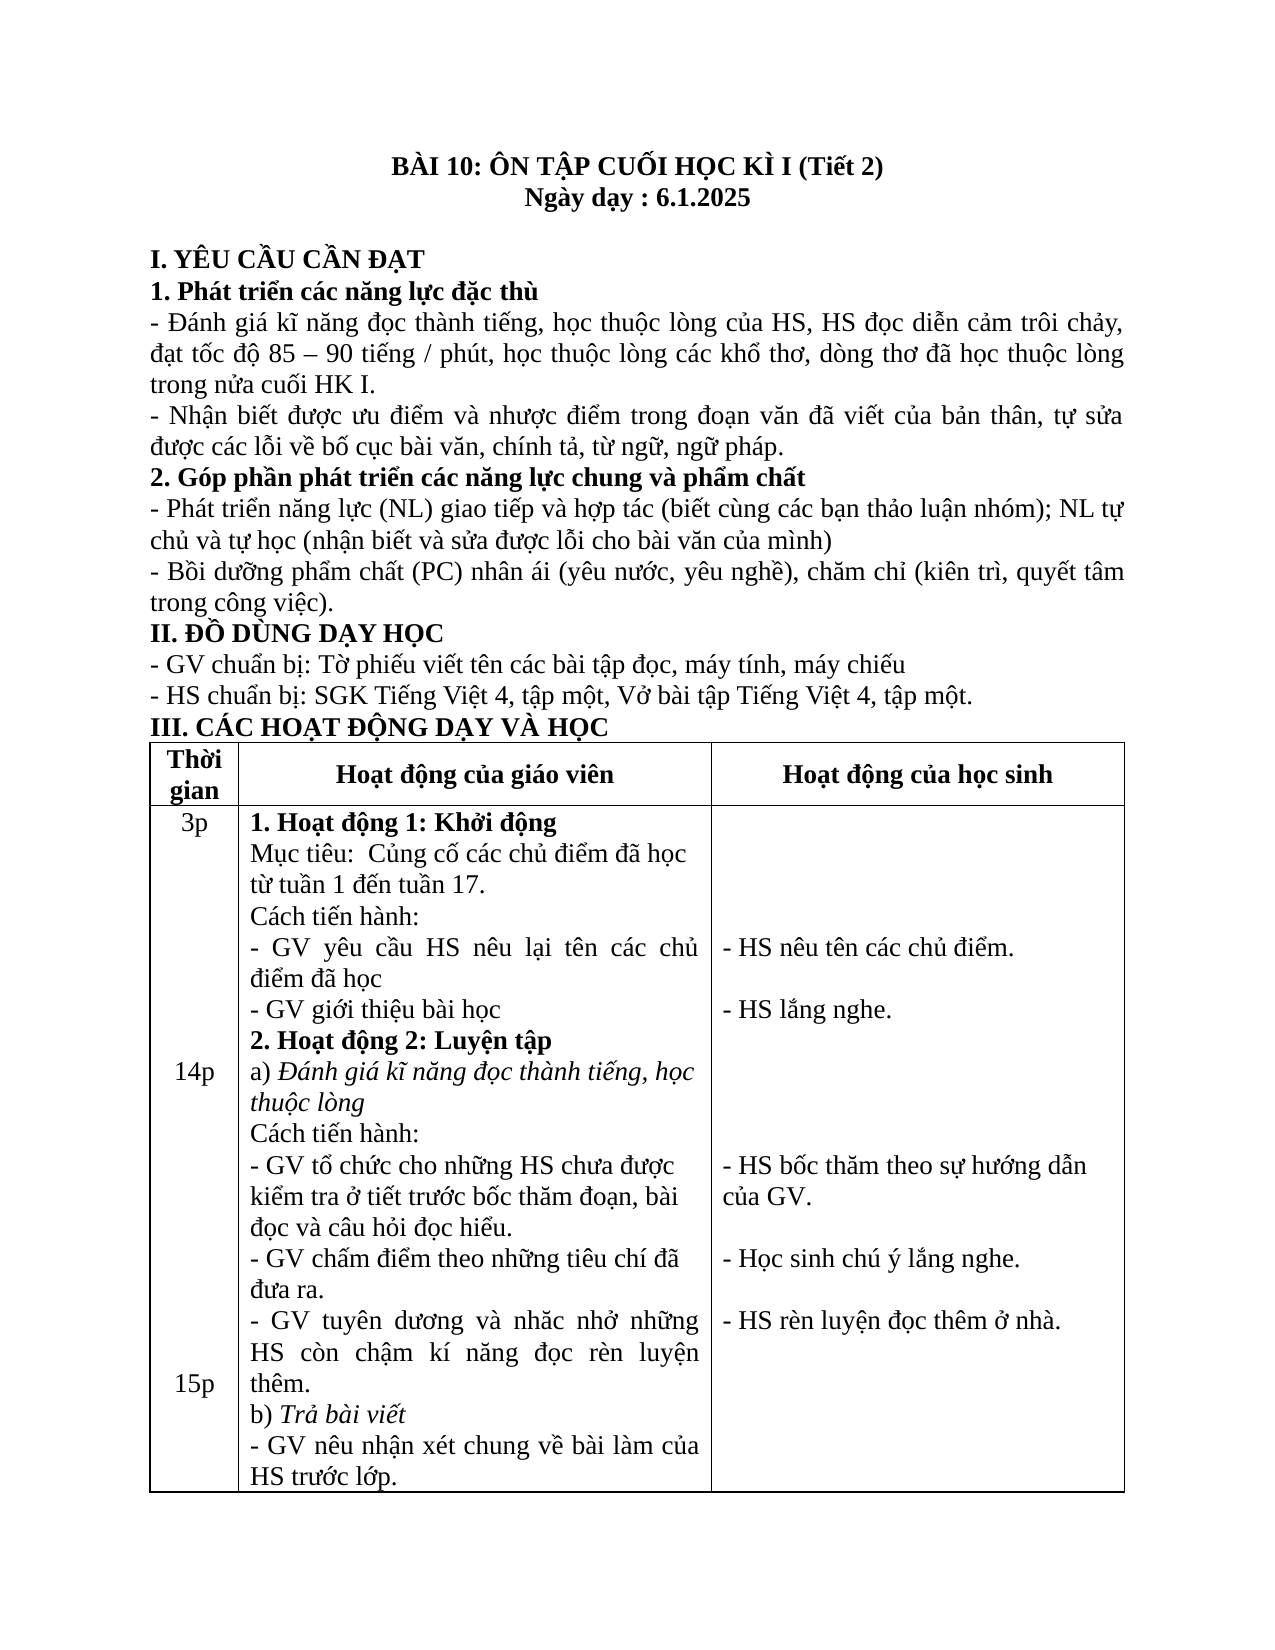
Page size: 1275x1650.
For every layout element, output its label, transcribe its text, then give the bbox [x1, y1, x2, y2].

table_cell 3p 14p 15p 3p [151, 806, 238, 1491]
text III. CÁC HOẠT ĐỘNG DẠY VÀ HỌC [150, 711, 1125, 742]
text BÀI 10: ÔN TẬP CUỐI HỌC KÌ I (Tiết 2) [150, 150, 1125, 181]
text 1. Phát triển các năng lực đặc thù [150, 274, 1125, 306]
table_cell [712, 806, 1124, 1491]
text Ngày dạy : 6.1.2025 [150, 181, 1125, 212]
text 2. Góp phần phát triển các năng lực chung và phẩm chất [150, 461, 1125, 493]
text - Nhận biết được ưu điểm và nhược điểm trong đoạn văn đã viết của bản thân, tự sửa được các lỗi về bố cục bài văn, chính tả, từ ngữ, ngữ pháp. [150, 399, 1125, 461]
text - GV chuẩn bị: Tờ phiếu viết tên các bài tập đọc, máy tính, máy chiếu [150, 648, 1125, 679]
text - HS chuẩn bị: SGK Tiếng Việt 4, tập một, Vở bài tập Tiếng Việt 4, tập một. [150, 679, 1125, 711]
text - Bồi dưỡng phẩm chất (PC) nhân ái (yêu nước, yêu nghề), chăm chỉ (kiên trì, quyết tâm trong công việc). [150, 555, 1125, 617]
text - Phát triển năng lực (NL) giao tiếp và hợp tác (biết cùng các bạn thảo luận nhóm); NL tự chủ và tự học (nhận biết và sửa được lỗi cho bài văn của mình) [150, 493, 1125, 555]
text I. YÊU CẦU CẦN ĐẠT [150, 243, 1125, 274]
table_header Hoạt động của học sinh [712, 743, 1124, 805]
table_header Thời gian [151, 743, 238, 805]
table_header Hoạt động của giáo viên [239, 743, 711, 805]
text - Đánh giá kĩ năng đọc thành tiếng, học thuộc lòng của HS, HS đọc diễn cảm trôi chảy, đạt tốc độ 85 – 90 tiếng / phút, học thuộc lòng các khổ thơ, dòng thơ đã học thuộc lòng trong nửa cuối HK I. [150, 306, 1125, 399]
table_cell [239, 806, 711, 1491]
text II. ĐỒ DÙNG DẠY HỌC [150, 617, 1125, 648]
